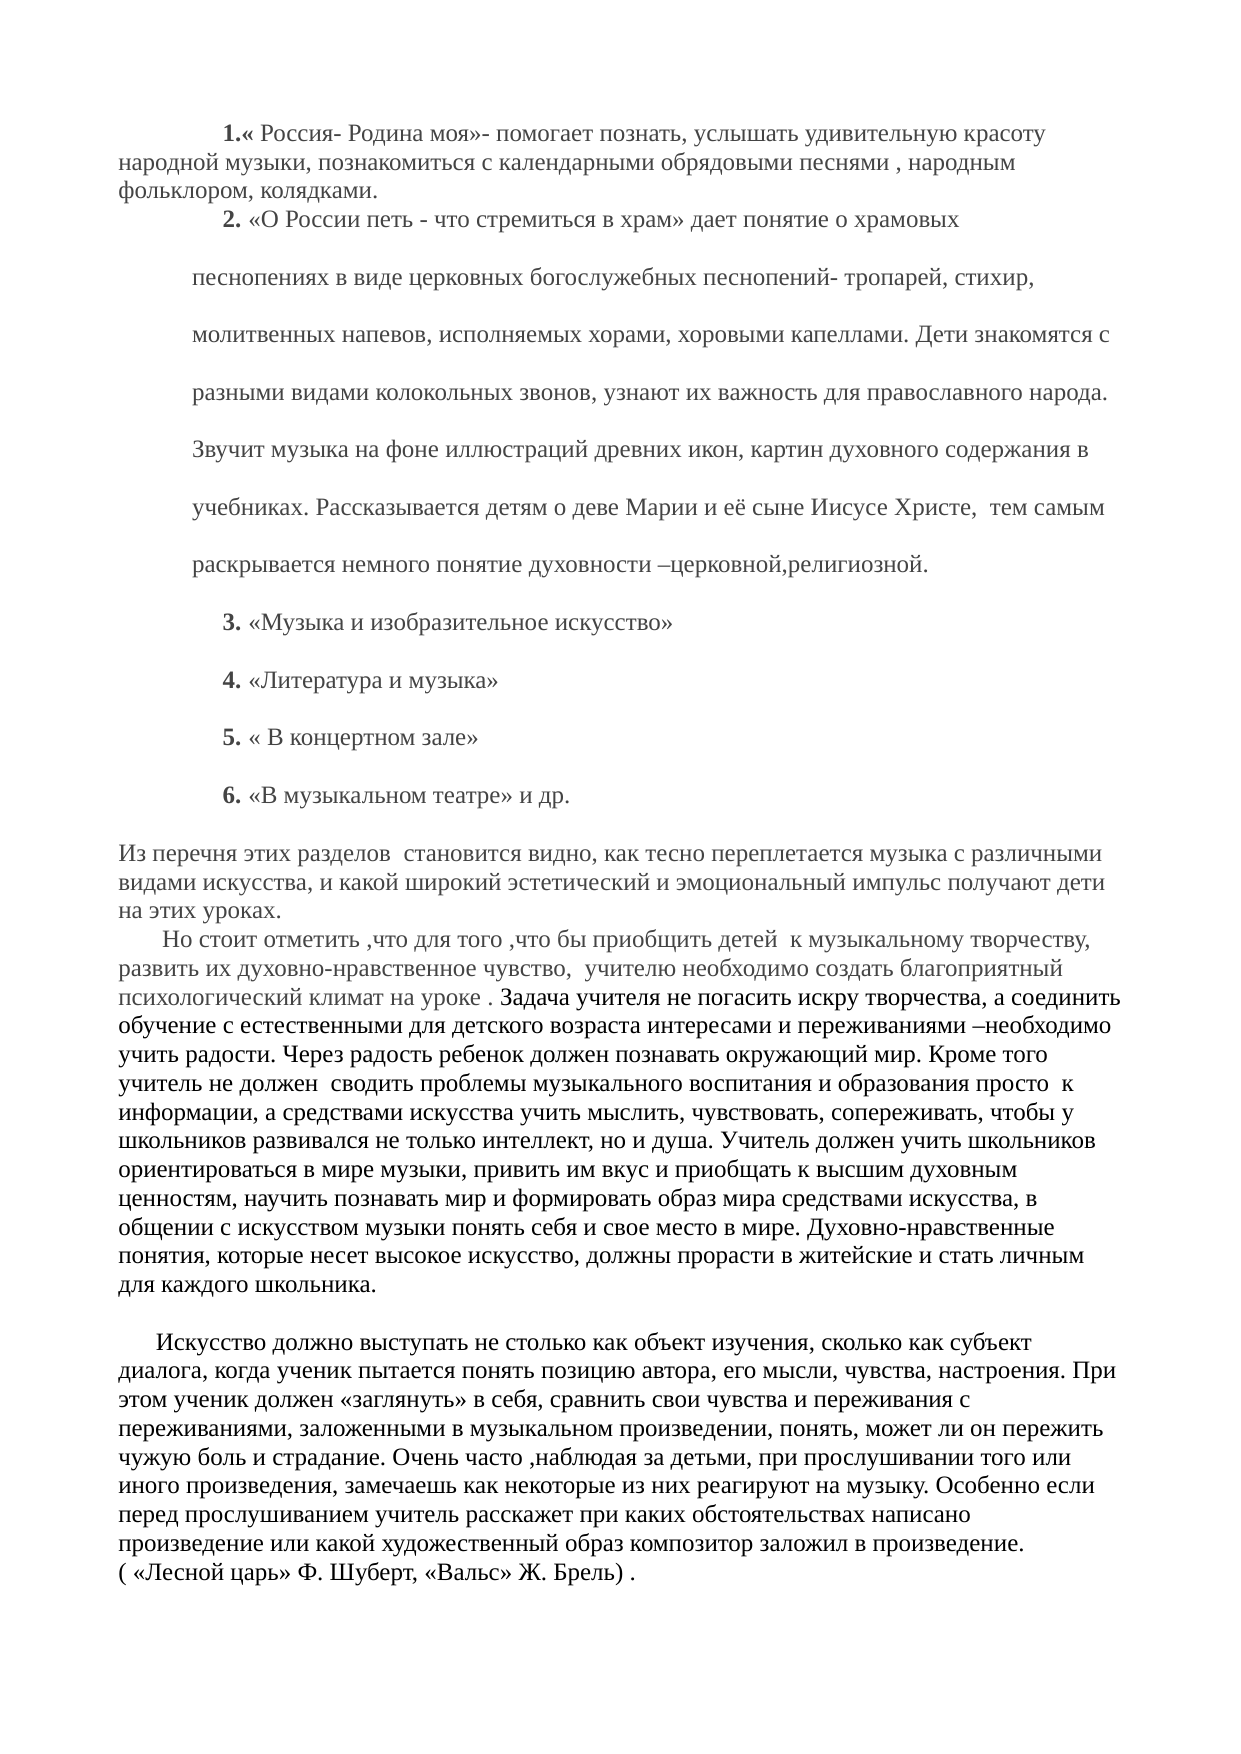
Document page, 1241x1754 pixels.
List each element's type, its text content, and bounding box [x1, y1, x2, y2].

text Но стоит отметить ,что для того ,что бы приобщить детей к музыкальному творчеству, развить их духовно-нравственное чувство, учителю необходимо создать благоприятный психологический климат на уроке . Задача учителя не погасить искру творчества, а соединить обучение с естественными для детского возраста интересами и переживаниями –необходимо учить радости. Через радость ребенок должен познавать окружающий мир. Кроме того учитель не должен сводить проблемы музыкального воспитания и образования просто к информации, а средствами искусства учить мыслить, чувствовать, сопереживать, чтобы у школьников развивался не только интеллект, но и душа. Учитель должен учить школьников ориентироваться в мире музыки, привить им вкус и приобщать к высшим духовным ценностям, научить познавать мир и формировать образ мира средствами искусства, в общении с искусством музыки понять себя и свое место в мире. Духовно-нравственные понятия, которые несет высокое искусство, должны прорасти в житейские и стать личным для каждого школьника. [118, 924, 1122, 1298]
text Искусство должно выступать не столько как объект изучения, сколько как субъект диалога, когда ученик пытается понять позицию автора, его мысли, чувства, настроения. При этом ученик должен «заглянуть» в себя, сравнить свои чувства и переживания с переживаниями, заложенными в музыкальном произведении, понять, может ли он пережить чужую боль и страдание. Очень часто ,наблюдая за детьми, при прослушивании того или иного произведения, замечаешь как некоторые из них реагируют на музыку. Особенно если перед прослушиванием учитель расскажет при каких обстоятельствах написано произведение или какой художественный образ композитор заложил в произведение.( «Лесной царь» Ф. Шуберт, «Вальс» Ж. Брель) . [118, 1327, 1122, 1585]
text Из перечня этих разделов становится видно, как тесно переплетается музыка с различными видами искусства, и какой широкий эстетический и эмоциональный импульс получают дети на этих уроках. [118, 838, 1122, 924]
text 2. «О России петь - что стремиться в храм» дает понятие о храмовых песнопениях в виде церковных богослужебных песнопений- тропарей, стихир, молитвенных напевов, исполняемых хорами, хоровыми капеллами. Дети знакомятся с разными видами колокольных звонов, узнают их важность для православного народа. Звучит музыка на фоне иллюстраций древних икон, картин духовного содержания в учебниках. Рассказывается детям о деве Марии и её сыне Иисусе Христе, тем самым раскрывается немного понятие духовности –церковной,религиозной. [192, 204, 1122, 578]
text 1.« Россия- Родина моя»- помогает познать, услышать удивительную красоту народной музыки, познакомиться с календарными обрядовыми песнями , народным фольклором, колядками. [118, 118, 1122, 204]
text 3. «Музыка и изобразительное искусство» [192, 607, 1122, 636]
text 5. « В концертном зале» [192, 722, 1122, 751]
text 6. «В музыкальном театре» и др. [192, 780, 1122, 809]
text 4. «Литература и музыка» [192, 665, 1122, 693]
